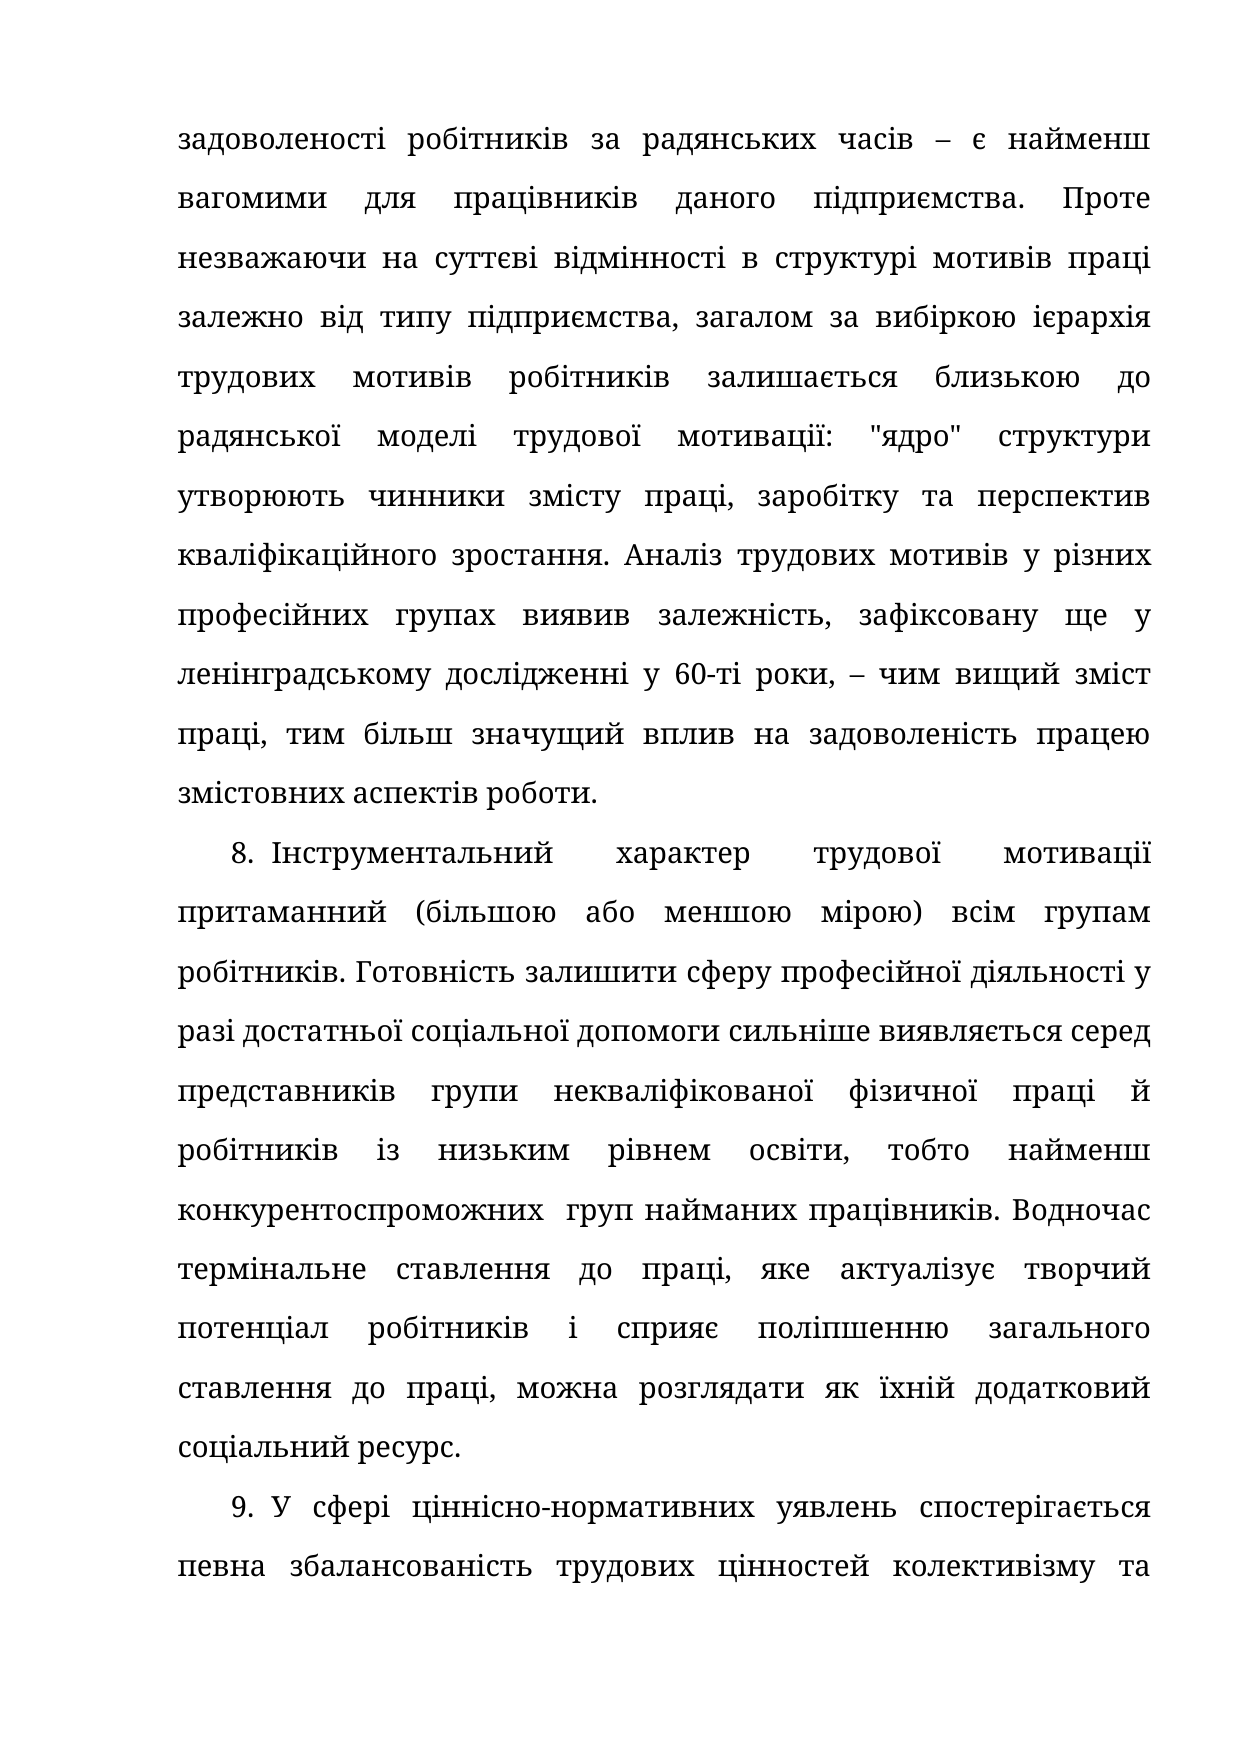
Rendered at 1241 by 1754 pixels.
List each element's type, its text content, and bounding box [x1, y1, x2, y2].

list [177, 1486, 1152, 1585]
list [177, 118, 1152, 812]
list Інструментальний характер трудової мотивації притаманний (більшою або меншою мірою) всім групам робітників. Готовність залишити сферу професійної діяльності у разі достатньої соціальної допомоги сильніше виявляється серед представників групи некваліфікованої фізичної праці й робітників із низьким рівнем освіти, тобто найменш конкурентоспроможних груп найманих працівників. Водночас термінальне ставлення до праці, яке актуалізує творчий потенціал робітників і сприяє поліпшенню загального ставлення до праці, можна розглядати як їхній додатковий соціальний ресурс. [177, 832, 1152, 1466]
